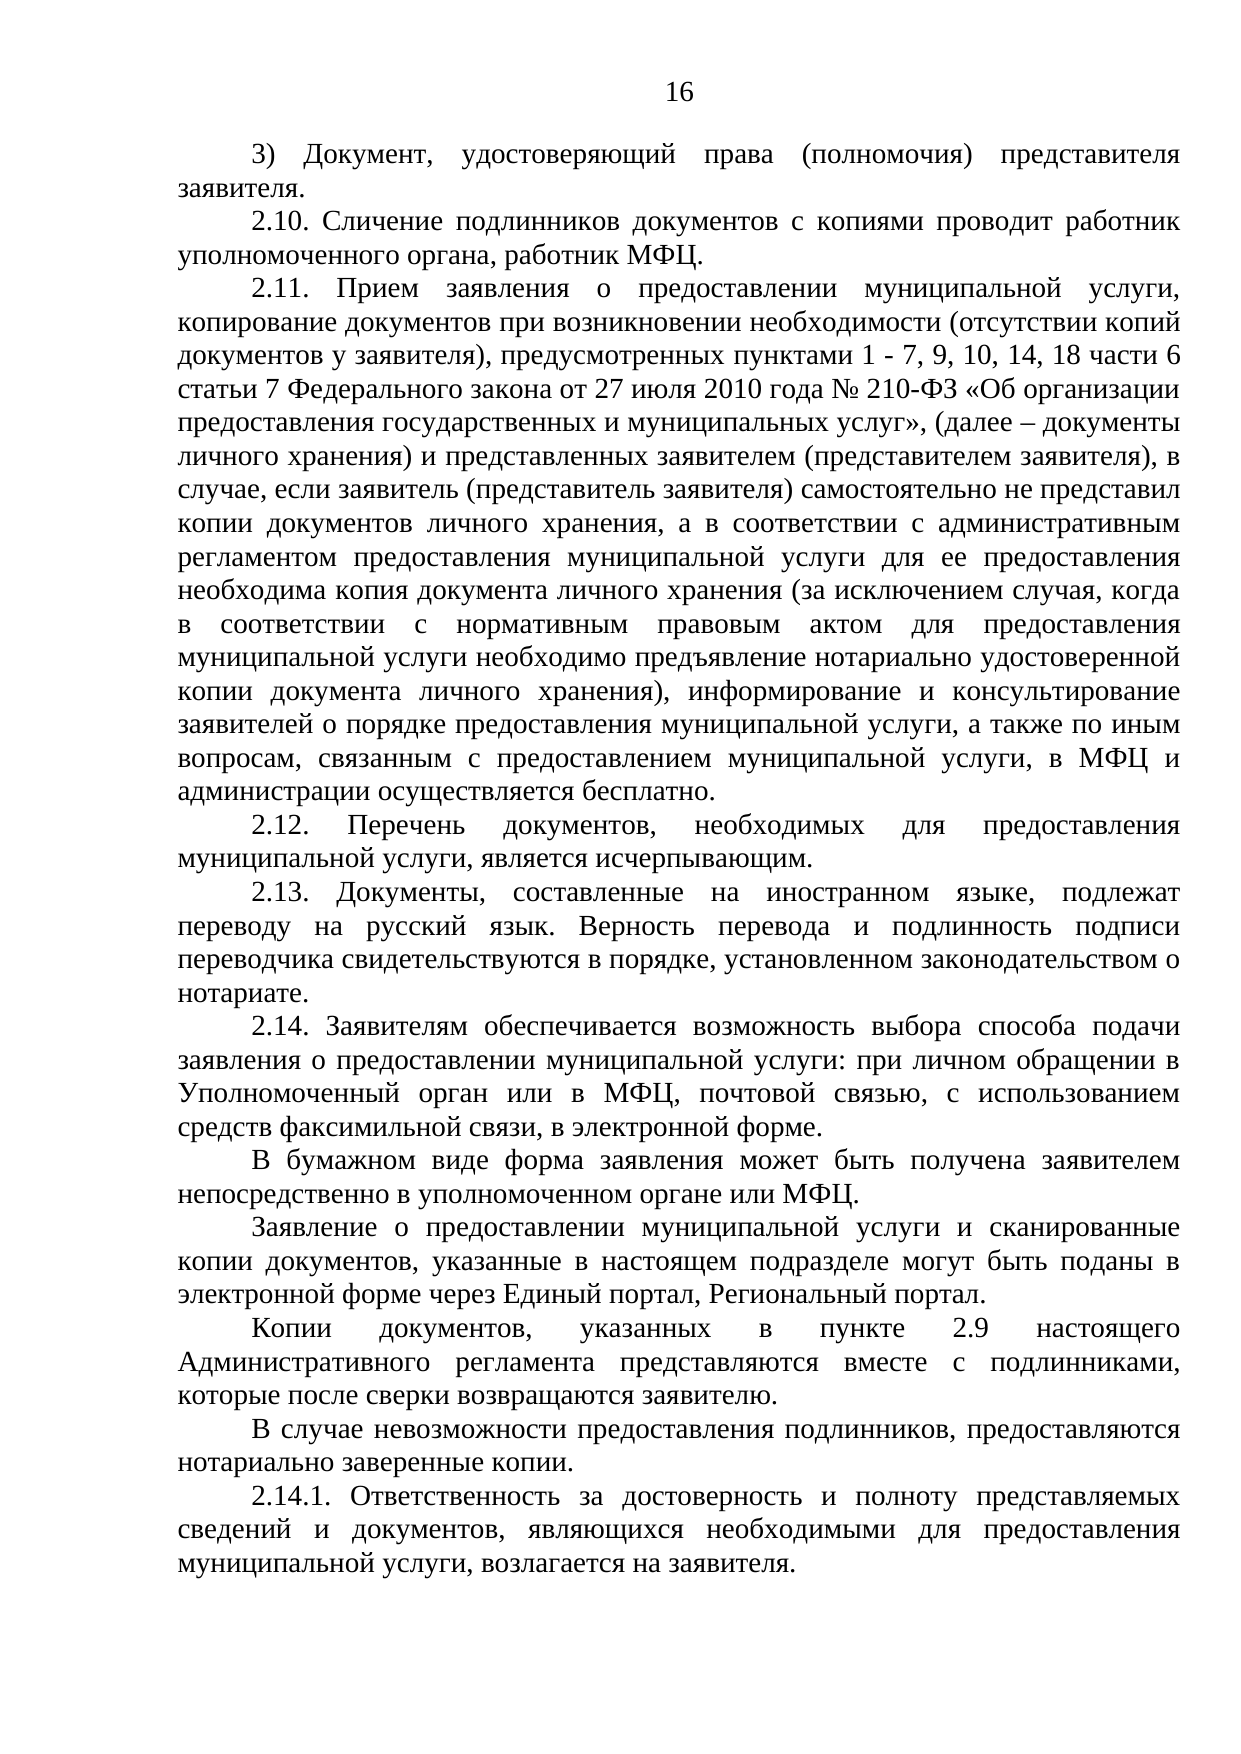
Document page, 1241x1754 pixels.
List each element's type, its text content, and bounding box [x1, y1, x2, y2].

text Копии документов, указанных в пункте 2.9 настоящего Административного регламента представляются вместе с подлинниками, которые после сверки возвращаются заявителю. [177, 1310, 1181, 1411]
text 2.12. Перечень документов, необходимых для предоставления муниципальной услуги, является исчерпывающим. [177, 807, 1181, 874]
text 2.11. Прием заявления о предоставлении муниципальной услуги, копирование документов при возникновении необходимости (отсутствии копий документов у заявителя), предусмотренных пунктами 1 - 7, 9, 10, 14, 18 части 6 статьи 7 Федерального закона от 27 июля 2010 года № 210-ФЗ «Об организации предоставления государственных и муниципальных услуг», (далее – документы личного хранения) и представленных заявителем (представителем заявителя), в случае, если заявитель (представитель заявителя) самостоятельно не представил копии документов личного хранения, а в соответствии с административным регламентом предоставления муниципальной услуги для ее предоставления необходима копия документа личного хранения (за исключением случая, когда в соответствии с нормативным правовым актом для предоставления муниципальной услуги необходимо предъявление нотариально удостоверенной копии документа личного хранения), информирование и консультирование заявителей о порядке предоставления муниципальной услуги, а также по иным вопросам, связанным с предоставлением муниципальной услуги, в МФЦ и администрации осуществляется бесплатно. [177, 270, 1181, 807]
text 2.10. Сличение подлинников документов с копиями проводит работник уполномоченного органа, работник МФЦ. [177, 203, 1181, 270]
text 3) Документ, удостоверяющий права (полномочия) представителя заявителя. [177, 136, 1181, 203]
text В бумажном виде форма заявления может быть получена заявителем непосредственно в уполномоченном органе или МФЦ. [177, 1142, 1181, 1209]
text Заявление о предоставлении муниципальной услуги и сканированные копии документов, указанные в настоящем подразделе могут быть поданы в электронной форме через Единый портал, Региональный портал. [177, 1209, 1181, 1310]
text 2.14. Заявителям обеспечивается возможность выбора способа подачи заявления о предоставлении муниципальной услуги: при личном обращении в Уполномоченный орган или в МФЦ, почтовой связью, с использованием средств факсимильной связи, в электронной форме. [177, 1008, 1181, 1142]
text 2.14.1. Ответственность за достоверность и полноту представляемых сведений и документов, являющихся необходимыми для предоставления муниципальной услуги, возлагается на заявителя. [177, 1478, 1181, 1578]
text В случае невозможности предоставления подлинников, предоставляются нотариально заверенные копии. [177, 1411, 1181, 1478]
text 2.13. Документы, составленные на иностранном языке, подлежат переводу на русский язык. Верность перевода и подлинность подписи переводчика свидетельствуются в порядке, установленном законодательством о нотариате. [177, 874, 1181, 1008]
